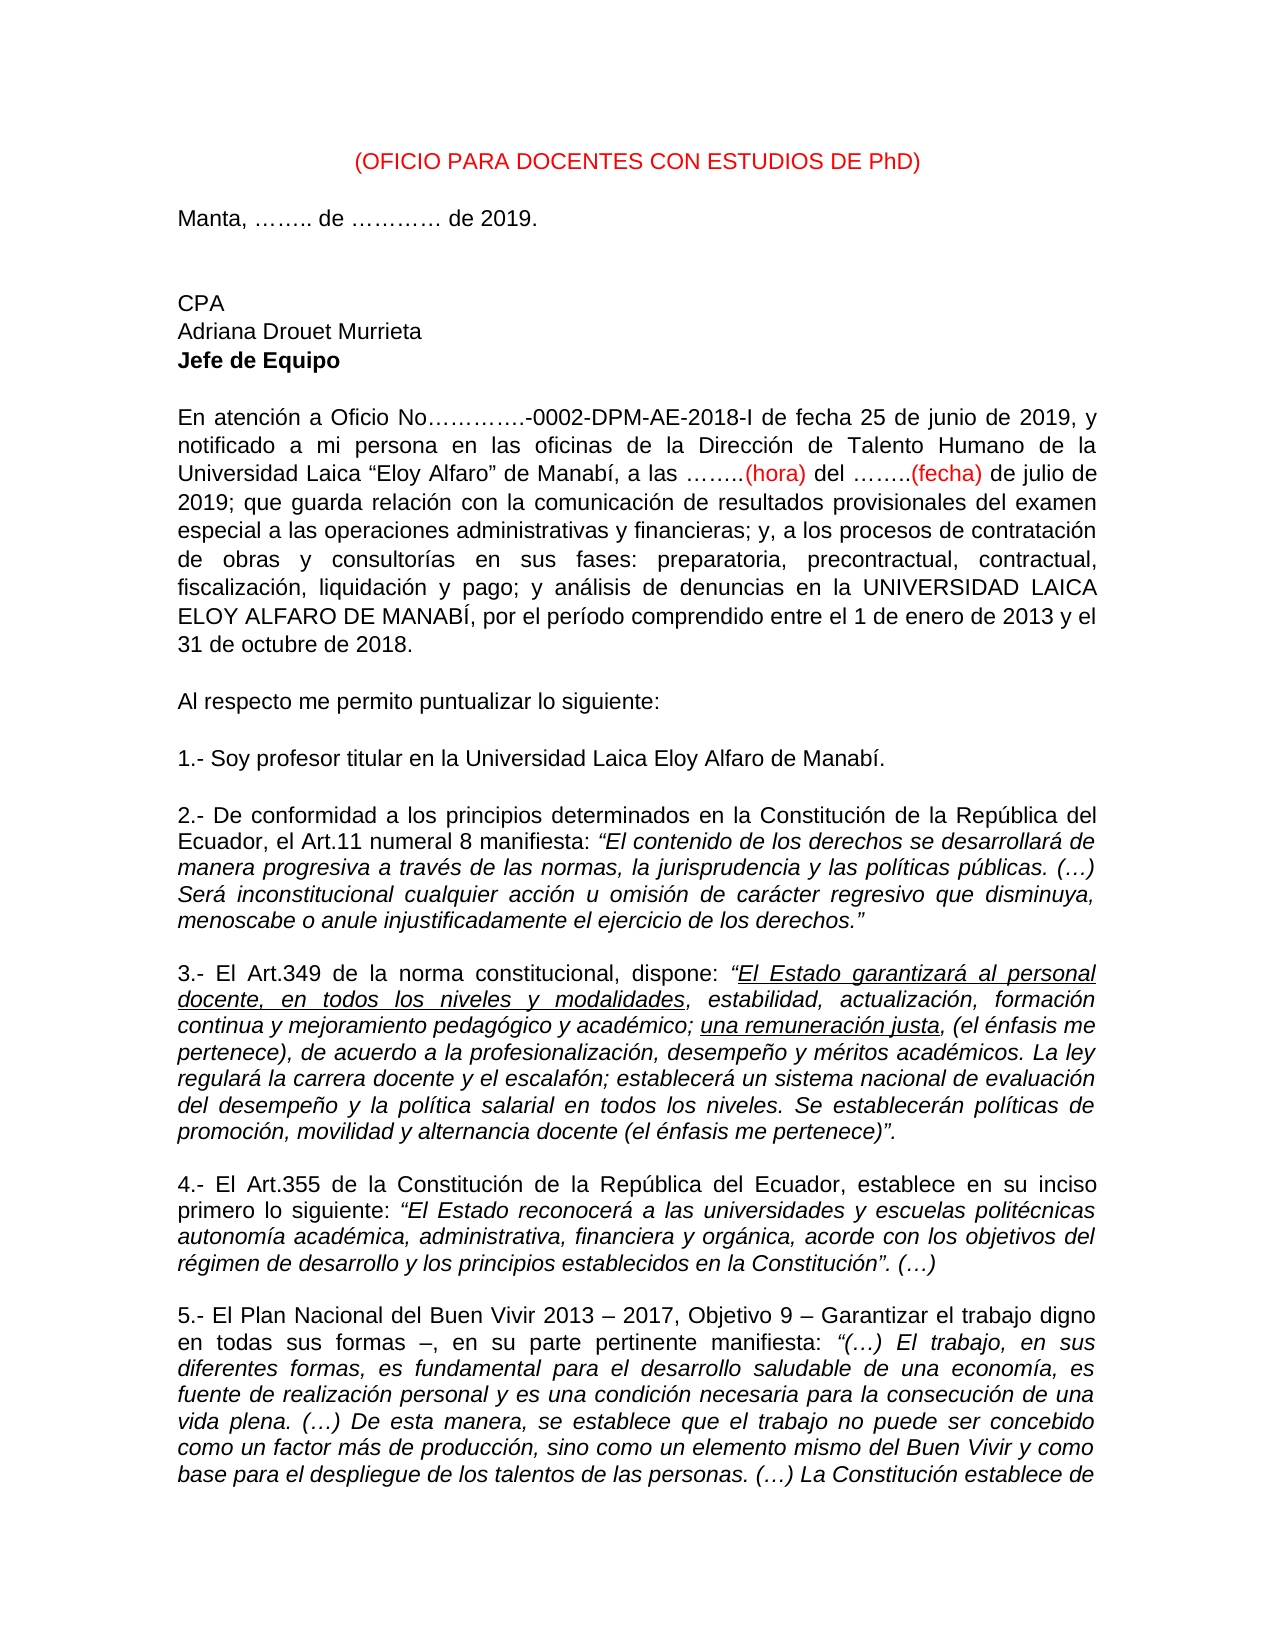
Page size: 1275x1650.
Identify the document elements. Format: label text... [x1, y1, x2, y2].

text Jefe de Equipo [177, 347, 1098, 373]
text 1.- Soy profesor titular en la Universidad Laica Eloy Alfaro de Manabí. [177, 745, 1098, 771]
text CPA [177, 290, 1098, 316]
text 2.- De conformidad a los principios determinados en la Constitución de la República del Ecuador, el Art.11 numeral 8 manifiesta: “El contenido de los derechos se desarrollará de manera progresiva a través de las normas, la jurisprudencia y las políticas públicas. (…) Será inconstitucional cualquier acción u omisión de carácter regresivo que disminuya, menoscabe o anule injustificadamente el ejercicio de los derechos.” [177, 802, 1098, 933]
text (OFICIO PARA DOCENTES CON ESTUDIOS DE PhD) [177, 148, 1098, 174]
text Manta, …….. de ………… de 2019. [177, 204, 1098, 231]
text 4.- El Art.355 de la Constitución de la República del Ecuador, establece en su inciso primero lo siguiente: “El Estado reconocerá a las universidades y escuelas politécnicas autonomía académica, administrativa, financiera y orgánica, acorde con los objetivos del régimen de desarrollo y los principios establecidos en la Constitución”. (…) [177, 1171, 1098, 1276]
text 3.- El Art.349 de la norma constitucional, dispone: “El Estado garantizará al personal docente, en todos los niveles y modalidades, estabilidad, actualización, formación continua y mejoramiento pedagógico y académico; una remuneración justa, (el énfasis me pertenece), de acuerdo a la profesionalización, desempeño y méritos académicos. La ley regulará la carrera docente y el escalafón; establecerá un sistema nacional de evaluación del desempeño y la política salarial en todos los niveles. Se establecerán políticas de promoción, movilidad y alternancia docente (el énfasis me pertenece)”. [177, 960, 1098, 1144]
text En atención a Oficio No………….-0002-DPM-AE-2018-I de fecha 25 de junio de 2019, y notificado a mi persona en las oficinas de la Dirección de Talento Humano de la Universidad Laica “Eloy Alfaro” de Manabí, a las ……..(hora) del ……..(fecha) de julio de 2019; que guarda relación con la comunicación de resultados provisionales del examen especial a las operaciones administrativas y financieras; y, a los procesos de contratación de obras y consultorías en sus fases: preparatoria, precontractual, contractual, fiscalización, liquidación y pago; y análisis de denuncias en la UNIVERSIDAD LAICA ELOY ALFARO DE MANABÍ, por el período comprendido entre el 1 de enero de 2013 y el 31 de octubre de 2018. [177, 403, 1098, 657]
text Adriana Drouet Murrieta [177, 318, 1098, 344]
text Al respecto me permito puntualizar lo siguiente: [177, 688, 1098, 714]
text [177, 1302, 1098, 1487]
